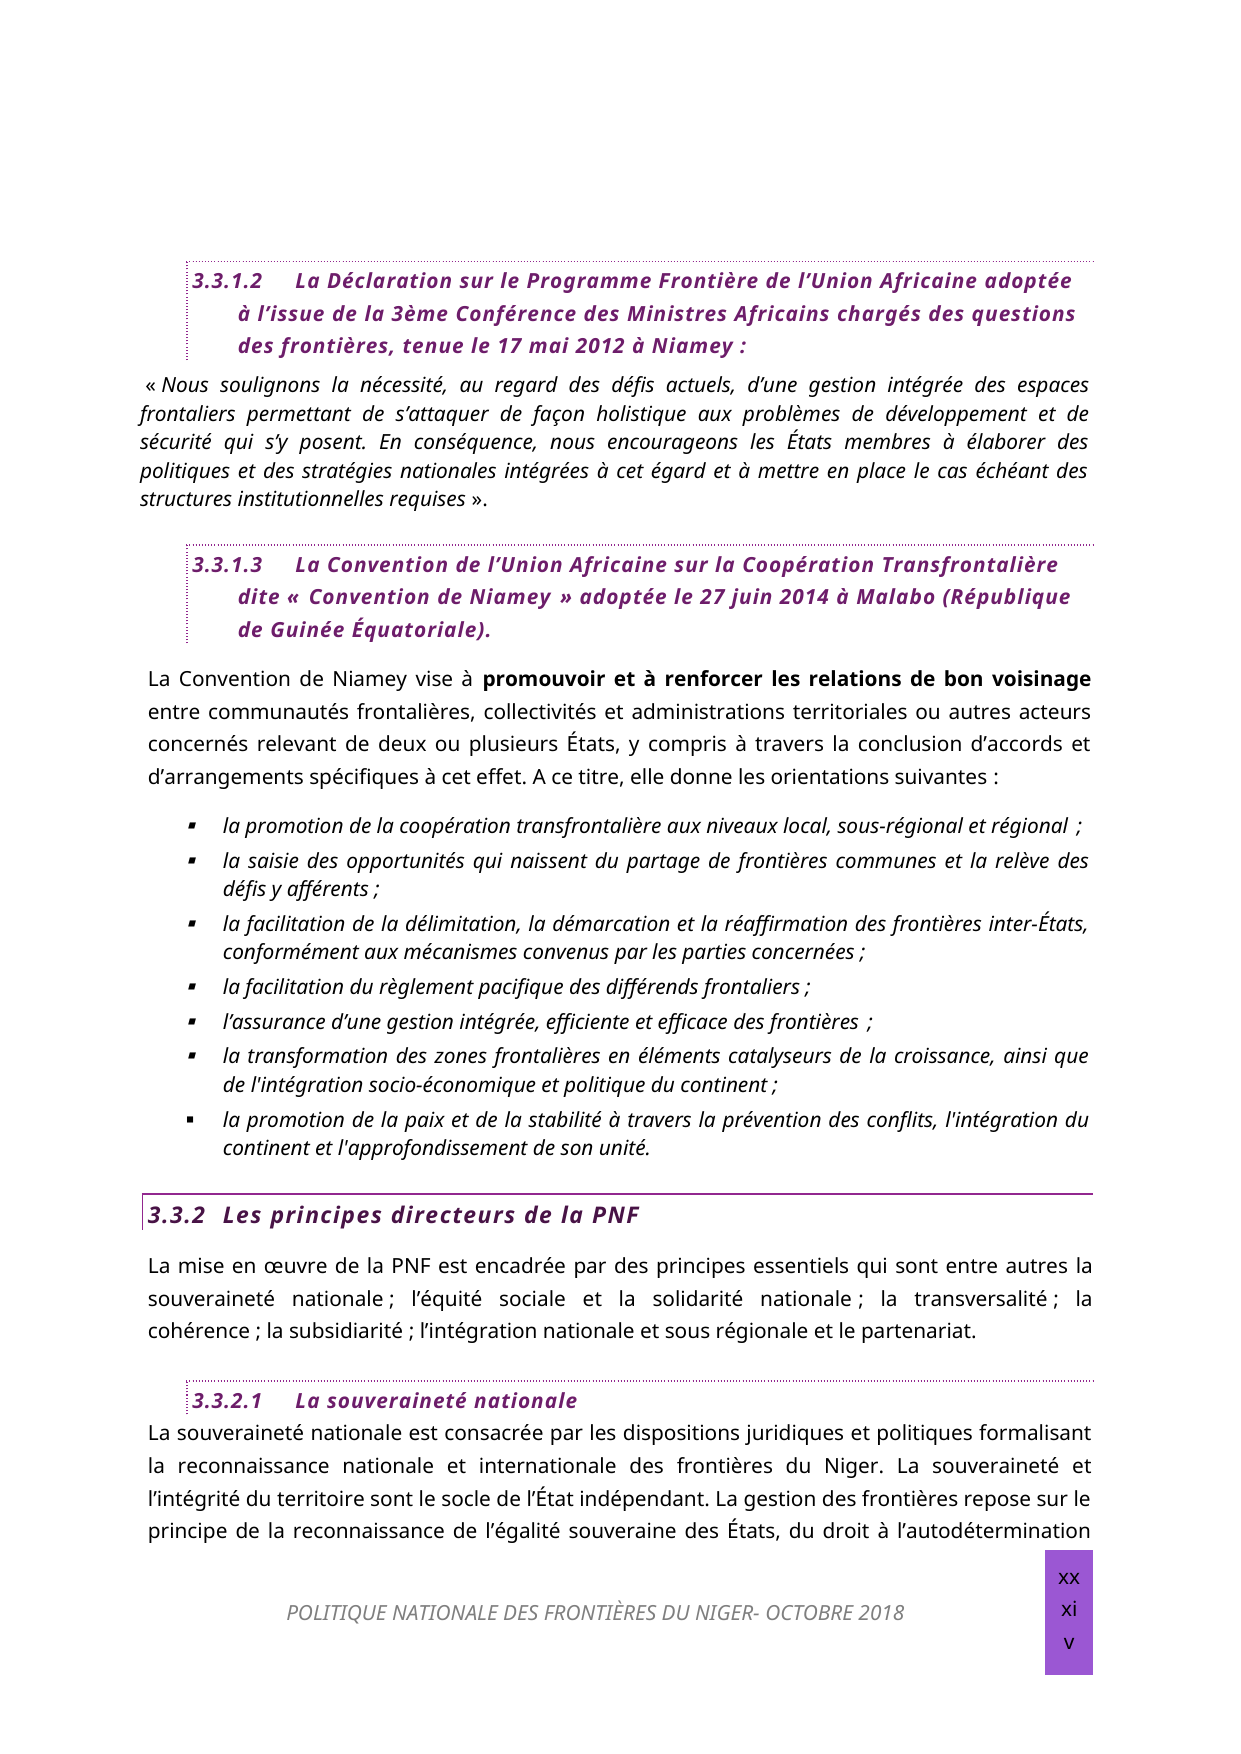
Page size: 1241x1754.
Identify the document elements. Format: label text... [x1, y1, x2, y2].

subtitle La souveraineté nationale [186, 1380, 1093, 1414]
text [148, 1418, 1093, 1545]
list l’assurance d’une gestion intégrée, efficiente et efficace des frontières ; [185, 1007, 1093, 1035]
subtitle La Convention de l’Union Africaine sur la Coopération Transfrontalière dite « Convention de Niamey » adoptée le 27 juin 2014 à Malabo (République de Guinée Équatoriale). [186, 544, 1093, 643]
list la transformation des zones frontalières en éléments catalyseurs de la croissance, ainsi que de l'intégration socio-économique et politique du continent ; [185, 1042, 1093, 1098]
list la facilitation de la délimitation, la démarcation et la réaffirmation des frontières inter-États, conformément aux mécanismes convenus par les parties concernées ; [185, 909, 1093, 966]
text « Nous soulignons la nécessité, au regard des défis actuels, d’une gestion intégrée des espaces frontaliers permettant de s’attaquer de façon holistique aux problèmes de développement et de sécurité qui s’y posent. En conséquence, nous encourageons les États membres à élaborer des politiques et des stratégies nationales intégrées à cet égard et à mettre en place le cas échéant des structures institutionnelles requises ». [140, 371, 1093, 513]
list la promotion de la paix et de la stabilité à travers la prévention des conflits, l'intégration du continent et l'approfondissement de son unité. [185, 1105, 1093, 1162]
list la saisie des opportunités qui naissent du partage de frontières communes et la relève des défis y afférents ; [185, 846, 1093, 903]
subtitle La Déclaration sur le Programme Frontière de l’Union Africaine adoptée à l’issue de la 3ème Conférence des Ministres Africains chargés des questions des frontières, tenue le 17 mai 2012 à Niamey : [186, 261, 1093, 360]
subtitle Les principes directeurs de la PNF [143, 1195, 1093, 1230]
list la promotion de la coopération transfrontalière aux niveaux local, sous-régional et régional ; [185, 811, 1093, 840]
list la facilitation du règlement pacifique des différends frontaliers ; [185, 972, 1093, 1001]
text La Convention de Niamey vise à promouvoir et à renforcer les relations de bon voisinage entre communautés frontalières, collectivités et administrations territoriales ou autres acteurs concernés relevant de deux ou plusieurs États, y compris à travers la conclusion d’accords et d’arrangements spécifiques à cet effet. A ce titre, elle donne les orientations suivantes : [148, 664, 1093, 790]
text La mise en œuvre de la PNF est encadrée par des principes essentiels qui sont entre autres la souveraineté nationale ; l’équité sociale et la solidarité nationale ; la transversalité ; la cohérence ; la subsidiarité ; l’intégration nationale et sous régionale et le partenariat. [148, 1251, 1093, 1345]
